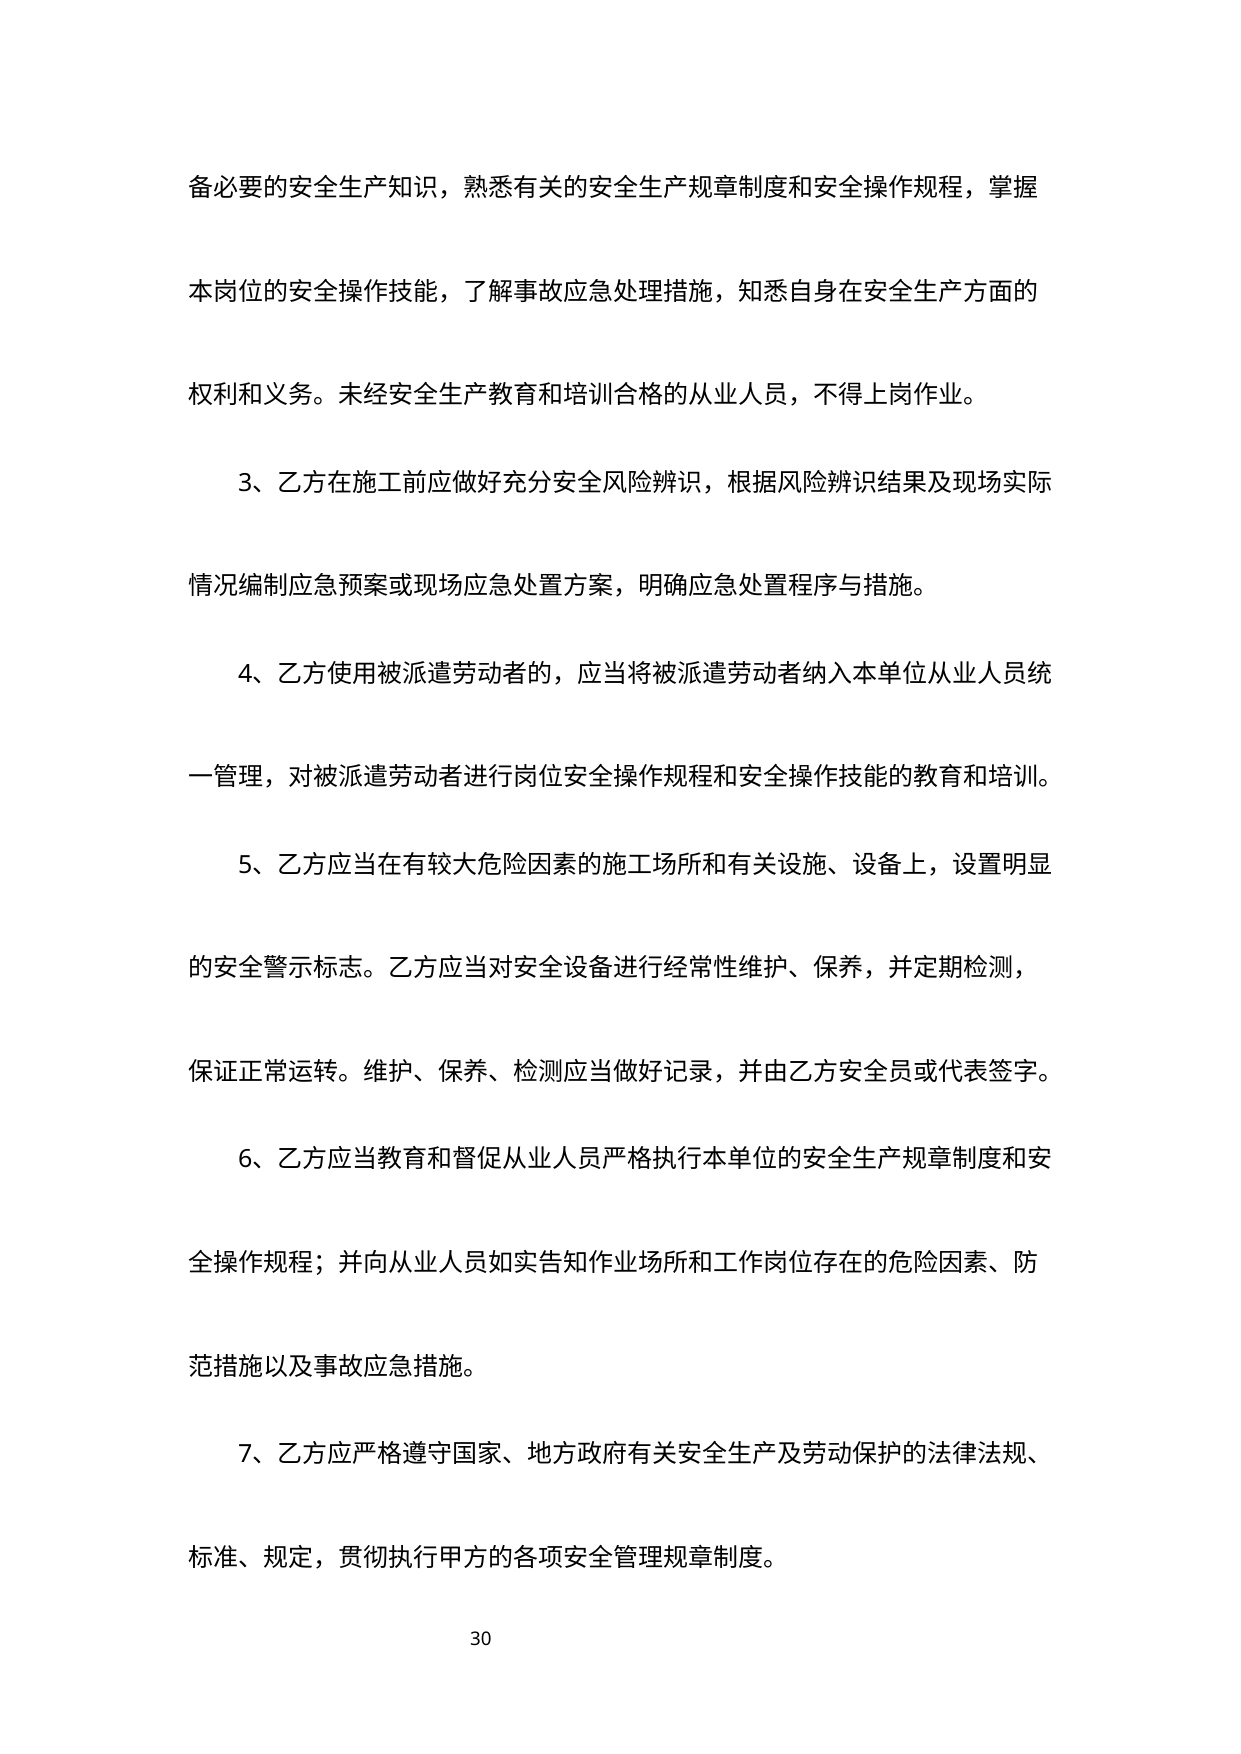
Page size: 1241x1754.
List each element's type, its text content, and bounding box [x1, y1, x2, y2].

text 5、乙方应当在有较大危险因素的施工场所和有关设施、设备上，设置明显的安全警示标志。乙方应当对安全设备进行经常性维护、保养，并定期检测，保证正常运转。维护、保养、检测应当做好记录，并由乙方安全员或代表签字。 [188, 828, 1052, 1104]
text 6、乙方应当教育和督促从业人员严格执行本单位的安全生产规章制度和安全操作规程；并向从业人员如实告知作业场所和工作岗位存在的危险因素、防范措施以及事故应急措施。 [188, 1122, 1052, 1399]
text 7、乙方应严格遵守国家、地方政府有关安全生产及劳动保护的法律法规、标准、规定，贯彻执行甲方的各项安全管理规章制度。 [188, 1417, 1052, 1590]
text 3、乙方在施工前应做好充分安全风险辨识，根据风险辨识结果及现场实际情况编制应急预案或现场应急处置方案，明确应急处置程序与措施。 [188, 446, 1052, 618]
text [188, 151, 1052, 427]
text 4、乙方使用被派遣劳动者的，应当将被派遣劳动者纳入本单位从业人员统一管理，对被派遣劳动者进行岗位安全操作规程和安全操作技能的教育和培训。 [188, 637, 1052, 809]
